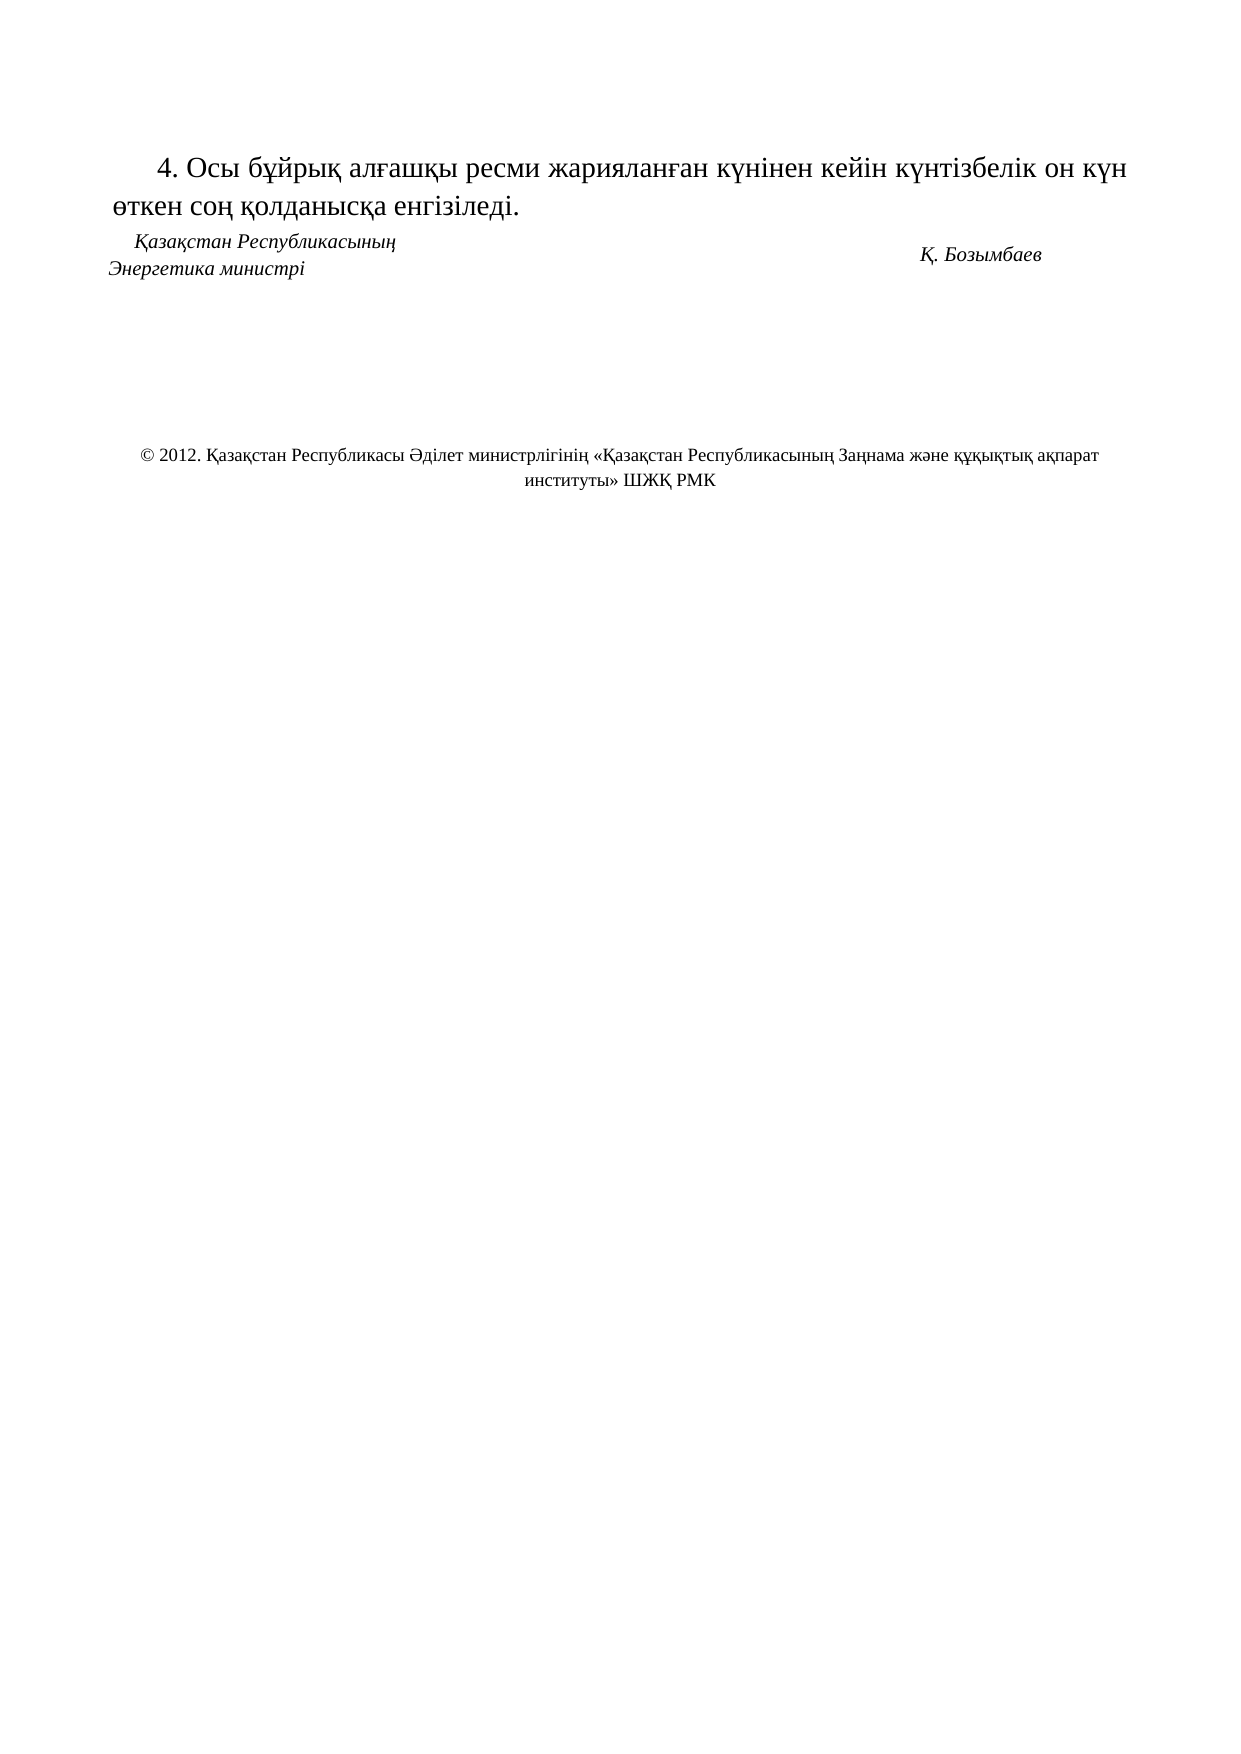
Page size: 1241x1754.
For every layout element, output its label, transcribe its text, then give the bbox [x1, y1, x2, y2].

text © 2012. Қазақстан Республикасы Әділет министрлігінің «Қазақстан Республикасының Заңнама және құқықтық ақпарат институты» ШЖҚ РМК [112, 444, 1128, 490]
text 4. Осы бұйрық алғашқы ресми жарияланған күнінен кейін күнтізбелік он күн өткен соң қолданысқа енгізіледі. [112, 150, 1128, 222]
table_header Қазақстан Республикасының Энергетика министрі [101, 227, 913, 286]
table_header Қ. Бозымбаев [913, 227, 1240, 286]
